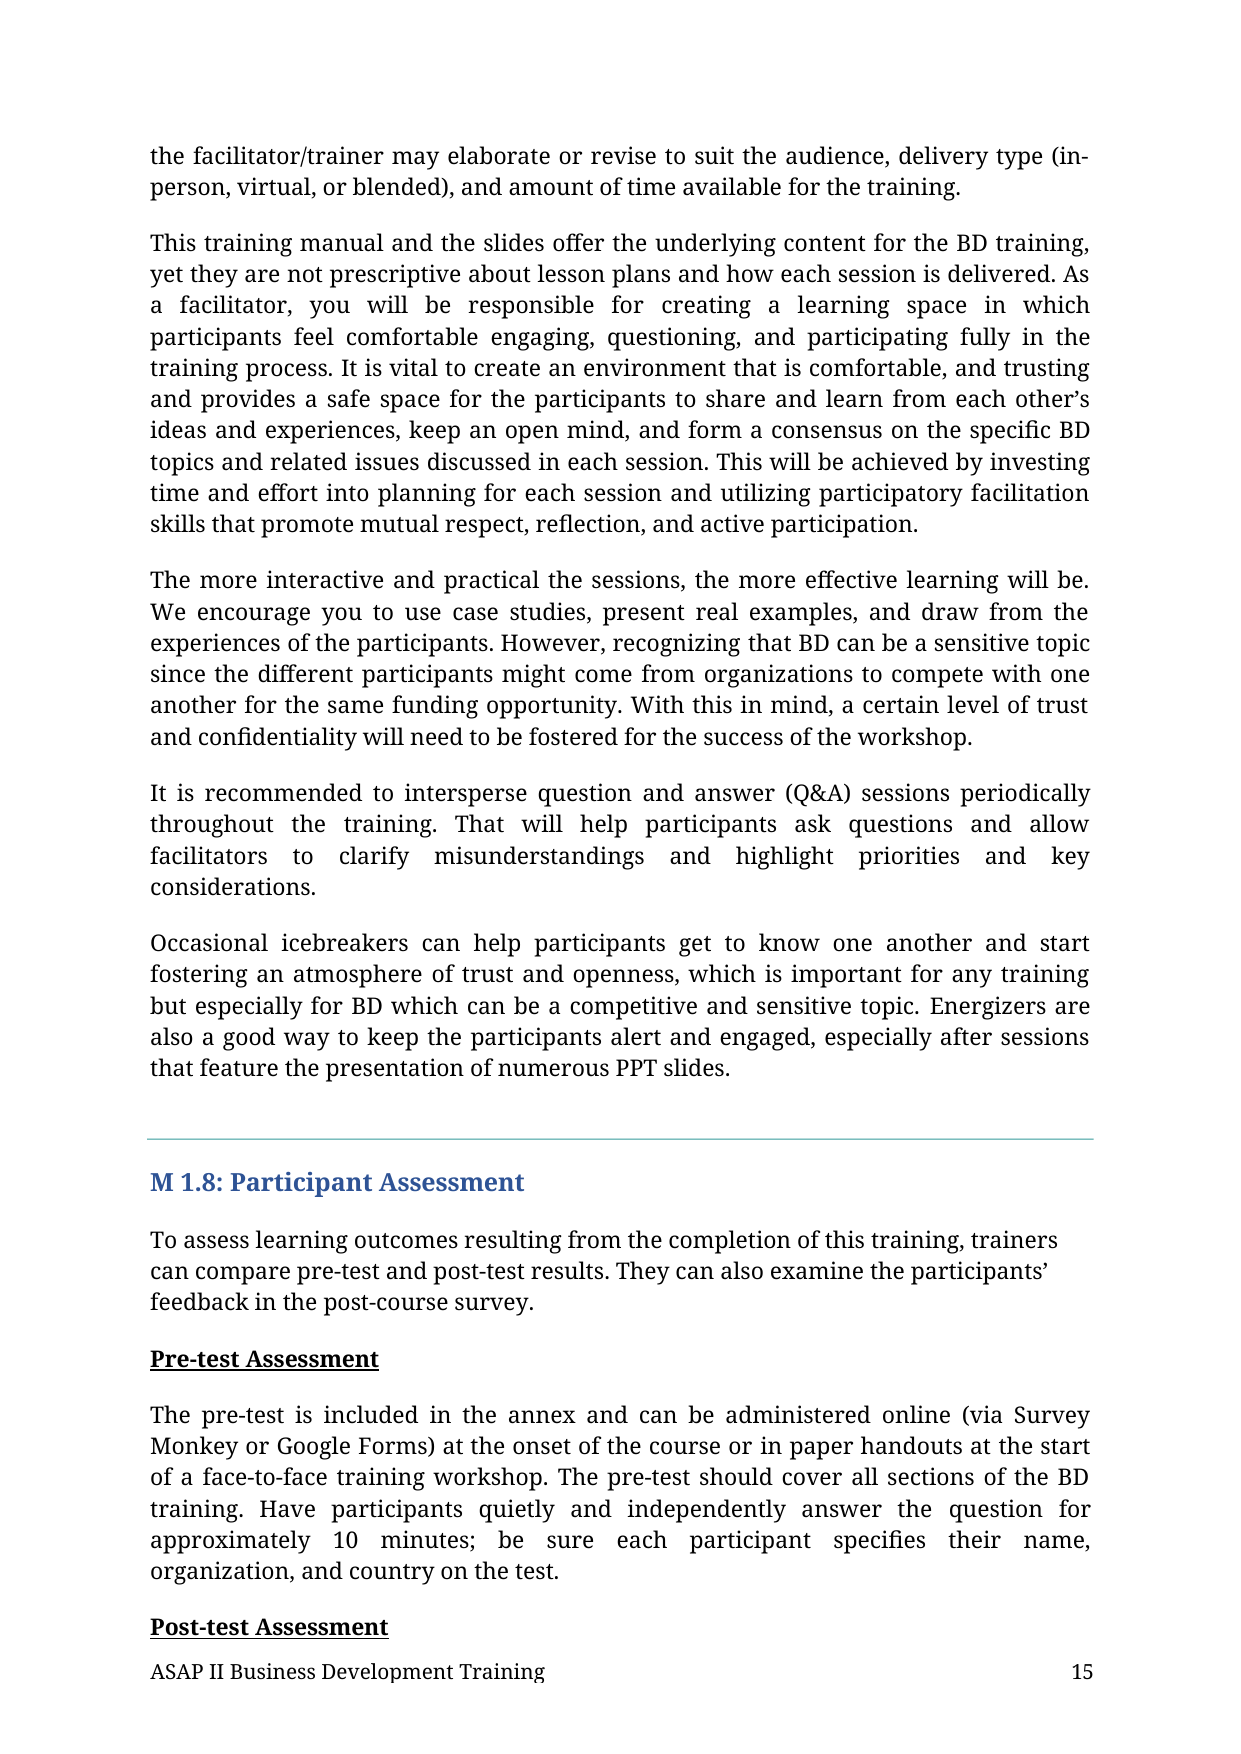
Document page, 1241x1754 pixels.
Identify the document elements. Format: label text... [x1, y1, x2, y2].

text This training manual and the slides offer the underlying content for the BD training, yet they are not prescriptive about lesson plans and how each session is delivered. As a facilitator, you will be responsible for creating a learning space in which participants feel comfortable engaging, questioning, and participating fully in the training process. It is vital to create an environment that is comfortable, and trusting and provides a safe space for the participants to share and learn from each other’s ideas and experiences, keep an open mind, and form a consensus on the specific BD topics and related issues discussed in each session. This will be achieved by investing time and effort into planning for each session and utilizing participatory facilitation skills that promote mutual respect, reflection, and active participation. [150, 227, 1091, 539]
text Pre-test Assessment [150, 1342, 1240, 1374]
text Occasional icebreakers can help participants get to know one another and start fostering an atmosphere of trust and openness, which is important for any training but especially for BD which can be a competitive and sensitive topic. Energizers are also a good way to keep the participants alert and engaged, especially after sessions that feature the presentation of numerous PPT slides. [150, 927, 1091, 1083]
text The pre-test is included in the annex and can be administered online (via Survey Monkey or Google Forms) at the onset of the course or in paper handouts at the start of a face-to-face training workshop. The pre-test should cover all sections of the BD training. Have participants quietly and independently answer the question for approximately 10 minutes; be sure each participant specifies their name, organization, and country on the test. [150, 1399, 1091, 1586]
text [150, 139, 1090, 202]
subtitle M 1.8: Participant Assessment [150, 1108, 1240, 1199]
text To assess learning outcomes resulting from the completion of this training, trainers can compare pre-test and post-test results. They can also examine the participants’ feedback in the post-course survey. [150, 1224, 1090, 1318]
text It is recommended to intersperse question and answer (Q&A) sessions periodically throughout the training. That will help participants ask questions and allow facilitators to clarify misunderstandings and highlight priorities and key considerations. [150, 777, 1091, 902]
text The more interactive and practical the sessions, the more effective learning will be. We encourage you to use case studies, present real examples, and draw from the experiences of the participants. However, recognizing that BD can be a sensitive topic since the different participants might come from organizations to compete with one another for the same funding opportunity. With this in mind, a certain level of trust and confidentiality will need to be fostered for the success of the workshop. [150, 564, 1091, 752]
text Post-test Assessment [150, 1611, 1240, 1643]
